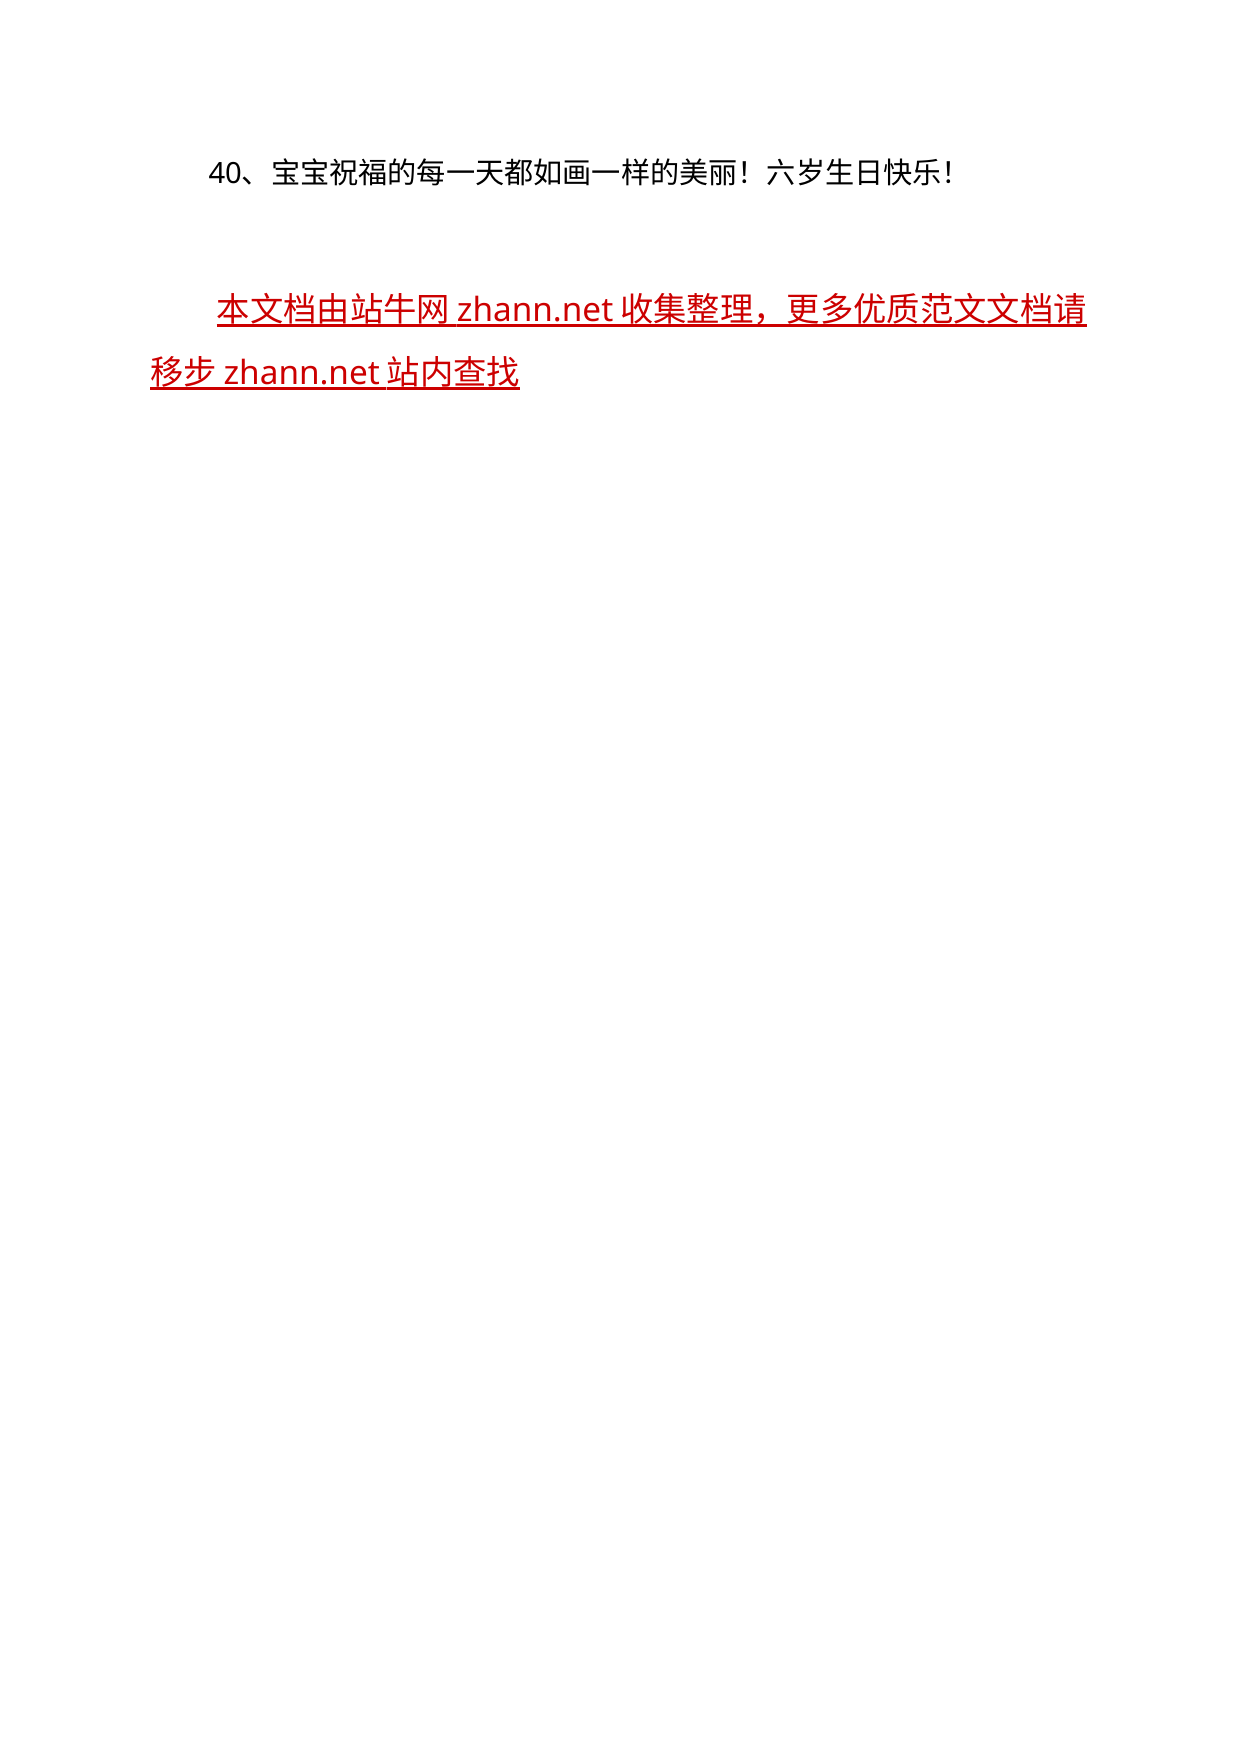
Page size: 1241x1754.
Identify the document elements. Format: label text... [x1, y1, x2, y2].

text 本文档由站牛网zhann.net收集整理，更多优质范文文档请移步zhann.net站内查找 [150, 283, 1090, 394]
text 40、宝宝祝福的每一天都如画一样的美丽！六岁生日快乐！ [150, 150, 1090, 192]
